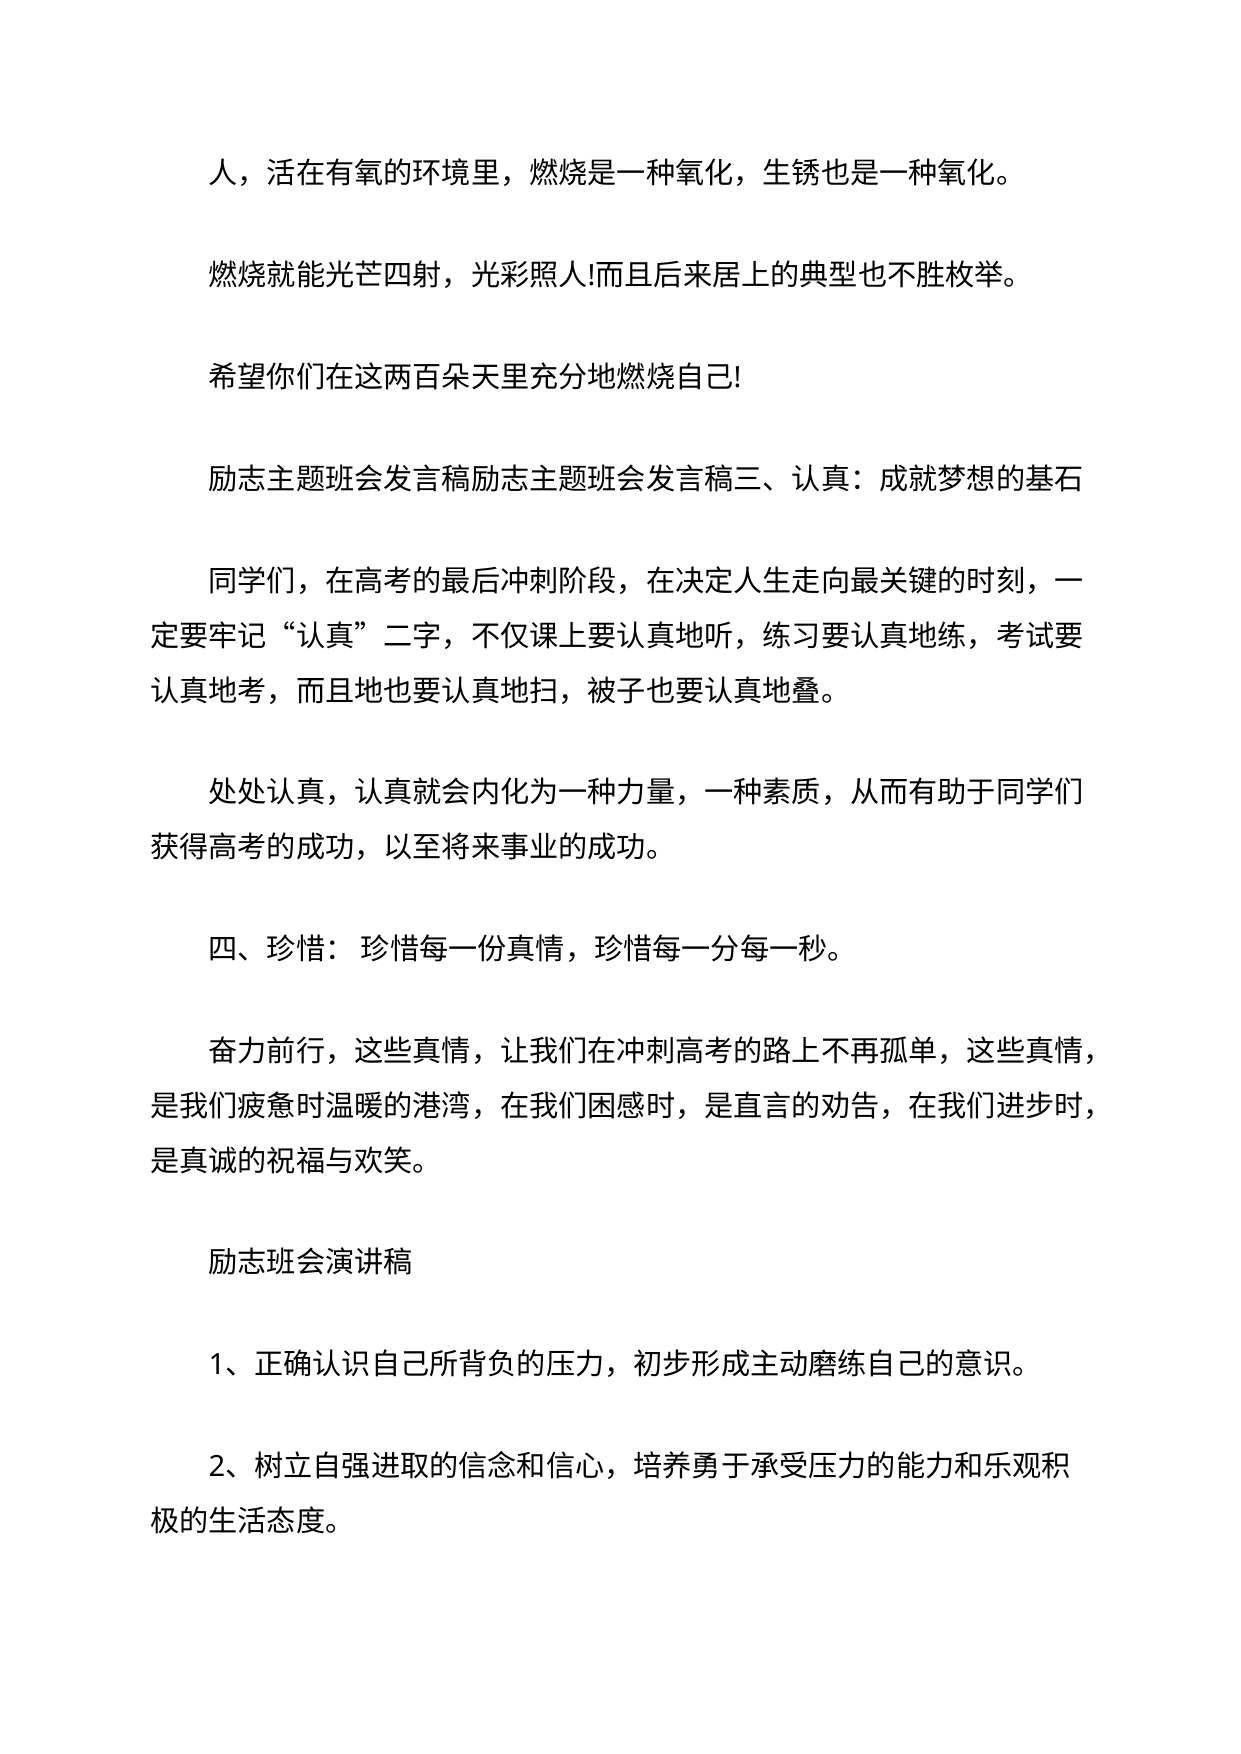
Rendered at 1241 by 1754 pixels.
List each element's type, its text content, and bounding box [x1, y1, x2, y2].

text 2、树立自强进取的信念和信心，培养勇于承受压力的能力和乐观积极的生活态度。 [150, 1443, 1090, 1540]
text 四、珍惜： 珍惜每一份真情，珍惜每一分每一秒。 [150, 926, 1090, 968]
text 人，活在有氧的环境里，燃烧是一种氧化，生锈也是一种氧化。 [150, 150, 1090, 192]
text 励志班会演讲稿 [150, 1239, 1090, 1281]
text 燃烧就能光芒四射，光彩照人!而且后来居上的典型也不胜枚举。 [150, 252, 1090, 294]
text 处处认真，认真就会内化为一种力量，一种素质，从而有助于同学们获得高考的成功，以至将来事业的成功。 [150, 769, 1090, 866]
text 1、正确认识自己所背负的压力，初步形成主动磨练自己的意识。 [150, 1341, 1090, 1383]
text 希望你们在这两百朵天里充分地燃烧自己! [150, 354, 1090, 396]
text 奋力前行，这些真情，让我们在冲刺高考的路上不再孤单，这些真情，是我们疲惫时温暖的港湾，在我们困感时，是直言的劝告，在我们进步时，是真诚的祝福与欢笑。 [150, 1027, 1090, 1179]
text 同学们，在高考的最后冲刺阶段，在决定人生走向最关键的时刻，一定要牢记“认真”二字，不仅课上要认真地听，练习要认真地练，考试要认真地考，而且地也要认真地扫，被子也要认真地叠。 [150, 557, 1090, 709]
text 励志主题班会发言稿励志主题班会发言稿三、认真：成就梦想的基石 [150, 456, 1090, 498]
